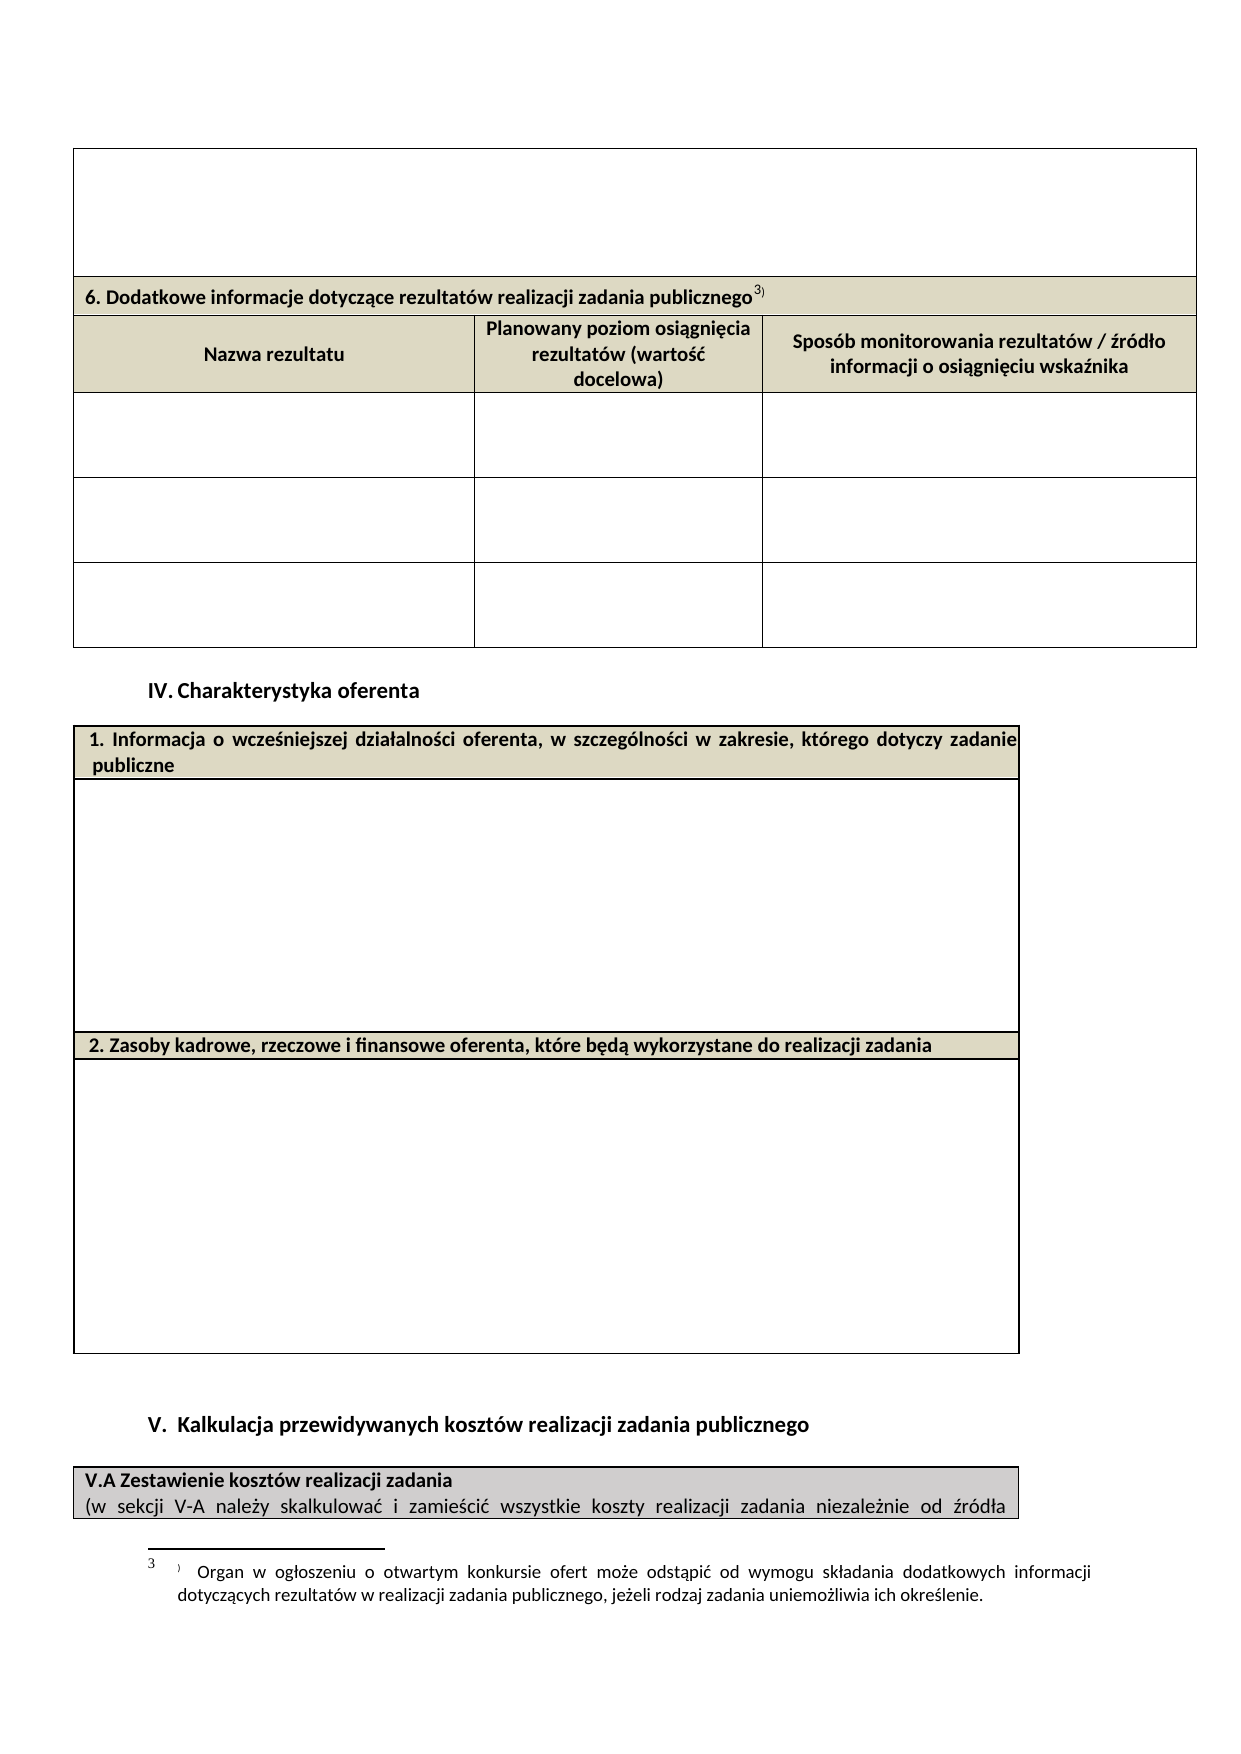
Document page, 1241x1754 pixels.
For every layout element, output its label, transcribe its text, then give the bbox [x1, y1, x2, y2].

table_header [74, 1468, 1018, 1518]
table_cell [475, 478, 762, 562]
table_cell [74, 149, 1196, 276]
table_cell Planowany poziom osiągnięcia rezultatów (wartość docelowa) [475, 316, 762, 392]
table_cell [763, 563, 1196, 647]
table_cell [475, 563, 762, 647]
table_cell [74, 393, 474, 477]
table_cell [75, 1060, 1018, 1353]
table_cell [763, 393, 1196, 477]
table_cell [74, 563, 474, 647]
table_cell [475, 393, 762, 477]
text IV. Charakterystyka oferenta [148, 676, 1093, 704]
table_cell [74, 478, 474, 562]
table_cell 6. Dodatkowe informacje dotyczące rezultatów realizacji zadania publicznego) [74, 277, 1196, 314]
table_cell [763, 478, 1196, 562]
table_cell [75, 780, 1018, 1031]
table_cell Nazwa rezultatu [74, 316, 474, 392]
text V. Kalkulacja przewidywanych kosztów realizacji zadania publicznego [148, 1410, 1093, 1438]
table_header 1. Informacja o wcześniejszej działalności oferenta, w szczególności w zakresie, którego dotyczy zadanie publiczne [75, 727, 1018, 777]
table_cell 2. Zasoby kadrowe, rzeczowe i finansowe oferenta, które będą wykorzystane do realizacji zadania [75, 1033, 1018, 1058]
table_cell Sposób monitorowania rezultatów / źródło informacji o osiągnięciu wskaźnika [763, 316, 1196, 392]
